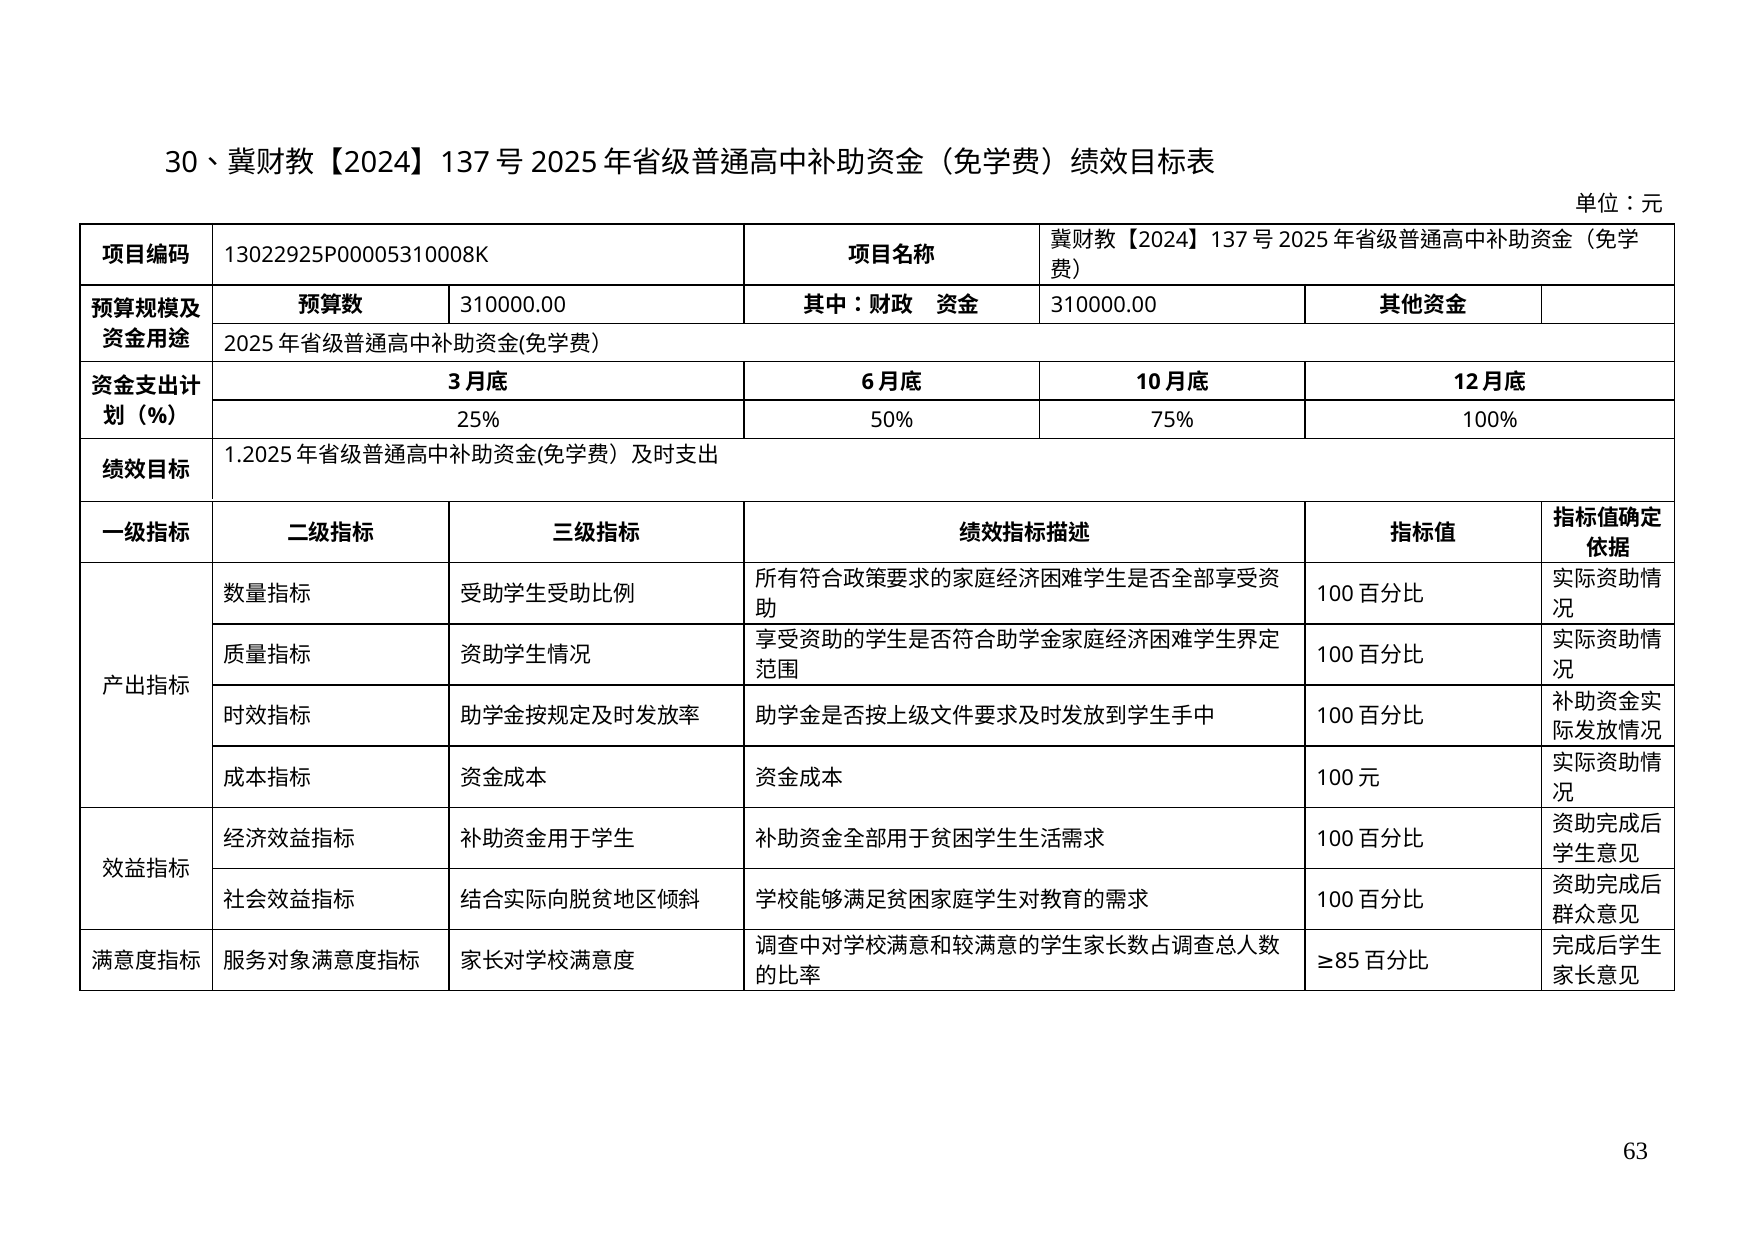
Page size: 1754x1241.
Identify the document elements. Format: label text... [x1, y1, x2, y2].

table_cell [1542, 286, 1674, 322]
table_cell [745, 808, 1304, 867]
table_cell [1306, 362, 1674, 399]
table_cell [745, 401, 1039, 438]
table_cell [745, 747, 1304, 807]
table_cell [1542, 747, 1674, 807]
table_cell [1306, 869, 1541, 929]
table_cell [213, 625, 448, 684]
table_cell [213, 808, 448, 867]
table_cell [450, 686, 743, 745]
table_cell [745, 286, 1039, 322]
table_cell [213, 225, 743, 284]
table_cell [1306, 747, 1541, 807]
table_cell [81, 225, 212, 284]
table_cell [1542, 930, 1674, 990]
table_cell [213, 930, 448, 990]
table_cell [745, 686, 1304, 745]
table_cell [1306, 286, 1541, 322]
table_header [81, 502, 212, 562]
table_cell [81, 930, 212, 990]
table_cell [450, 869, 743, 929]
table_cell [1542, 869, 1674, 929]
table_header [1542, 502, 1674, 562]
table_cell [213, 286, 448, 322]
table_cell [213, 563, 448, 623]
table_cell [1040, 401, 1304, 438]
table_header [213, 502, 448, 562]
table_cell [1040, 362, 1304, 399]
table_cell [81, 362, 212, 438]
text 30、冀财教【2024】137号2025年省级普通高中补助资金（免学费）绩效目标表 [106, 142, 1648, 181]
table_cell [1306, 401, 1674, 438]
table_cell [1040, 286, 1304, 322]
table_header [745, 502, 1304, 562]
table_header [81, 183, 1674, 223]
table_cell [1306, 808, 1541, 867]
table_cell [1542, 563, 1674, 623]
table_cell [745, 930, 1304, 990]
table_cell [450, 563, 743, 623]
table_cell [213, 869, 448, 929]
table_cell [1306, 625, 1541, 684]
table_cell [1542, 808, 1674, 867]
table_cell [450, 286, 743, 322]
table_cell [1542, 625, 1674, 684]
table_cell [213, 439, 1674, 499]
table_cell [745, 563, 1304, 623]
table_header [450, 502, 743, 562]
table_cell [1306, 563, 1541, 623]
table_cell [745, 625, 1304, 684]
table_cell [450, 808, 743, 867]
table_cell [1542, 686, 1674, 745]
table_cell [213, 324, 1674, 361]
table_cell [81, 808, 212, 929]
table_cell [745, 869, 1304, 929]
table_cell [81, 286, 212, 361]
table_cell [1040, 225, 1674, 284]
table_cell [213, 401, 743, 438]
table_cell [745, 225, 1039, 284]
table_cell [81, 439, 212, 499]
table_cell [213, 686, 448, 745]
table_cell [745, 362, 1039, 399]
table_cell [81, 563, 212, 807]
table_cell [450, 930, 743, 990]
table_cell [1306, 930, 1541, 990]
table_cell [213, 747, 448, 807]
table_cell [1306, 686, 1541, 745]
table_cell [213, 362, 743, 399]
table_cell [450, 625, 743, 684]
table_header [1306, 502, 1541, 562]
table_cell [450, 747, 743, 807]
